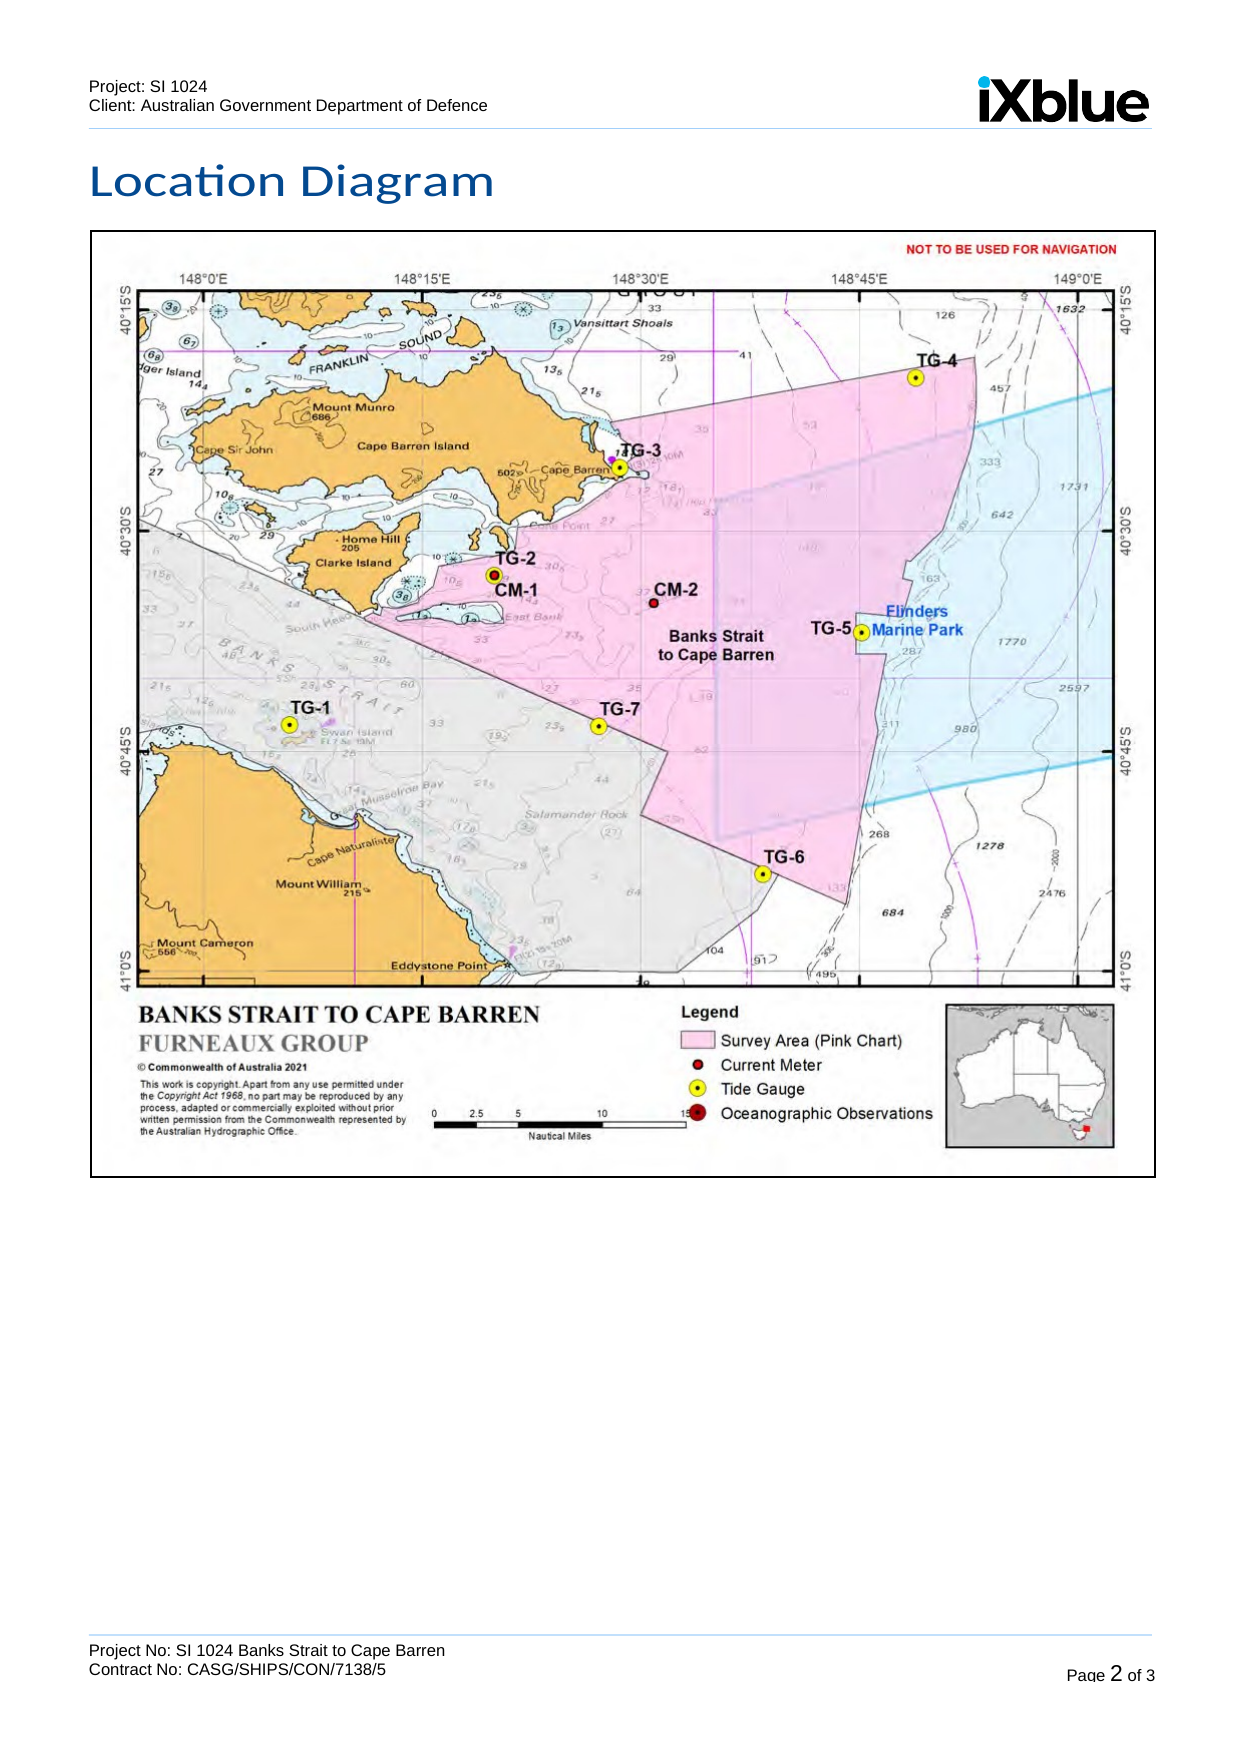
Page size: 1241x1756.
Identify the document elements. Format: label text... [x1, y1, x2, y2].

picture [92, 232, 1154, 1176]
text Location Diagram [89, 152, 1165, 208]
picture [1082, 90, 1149, 122]
